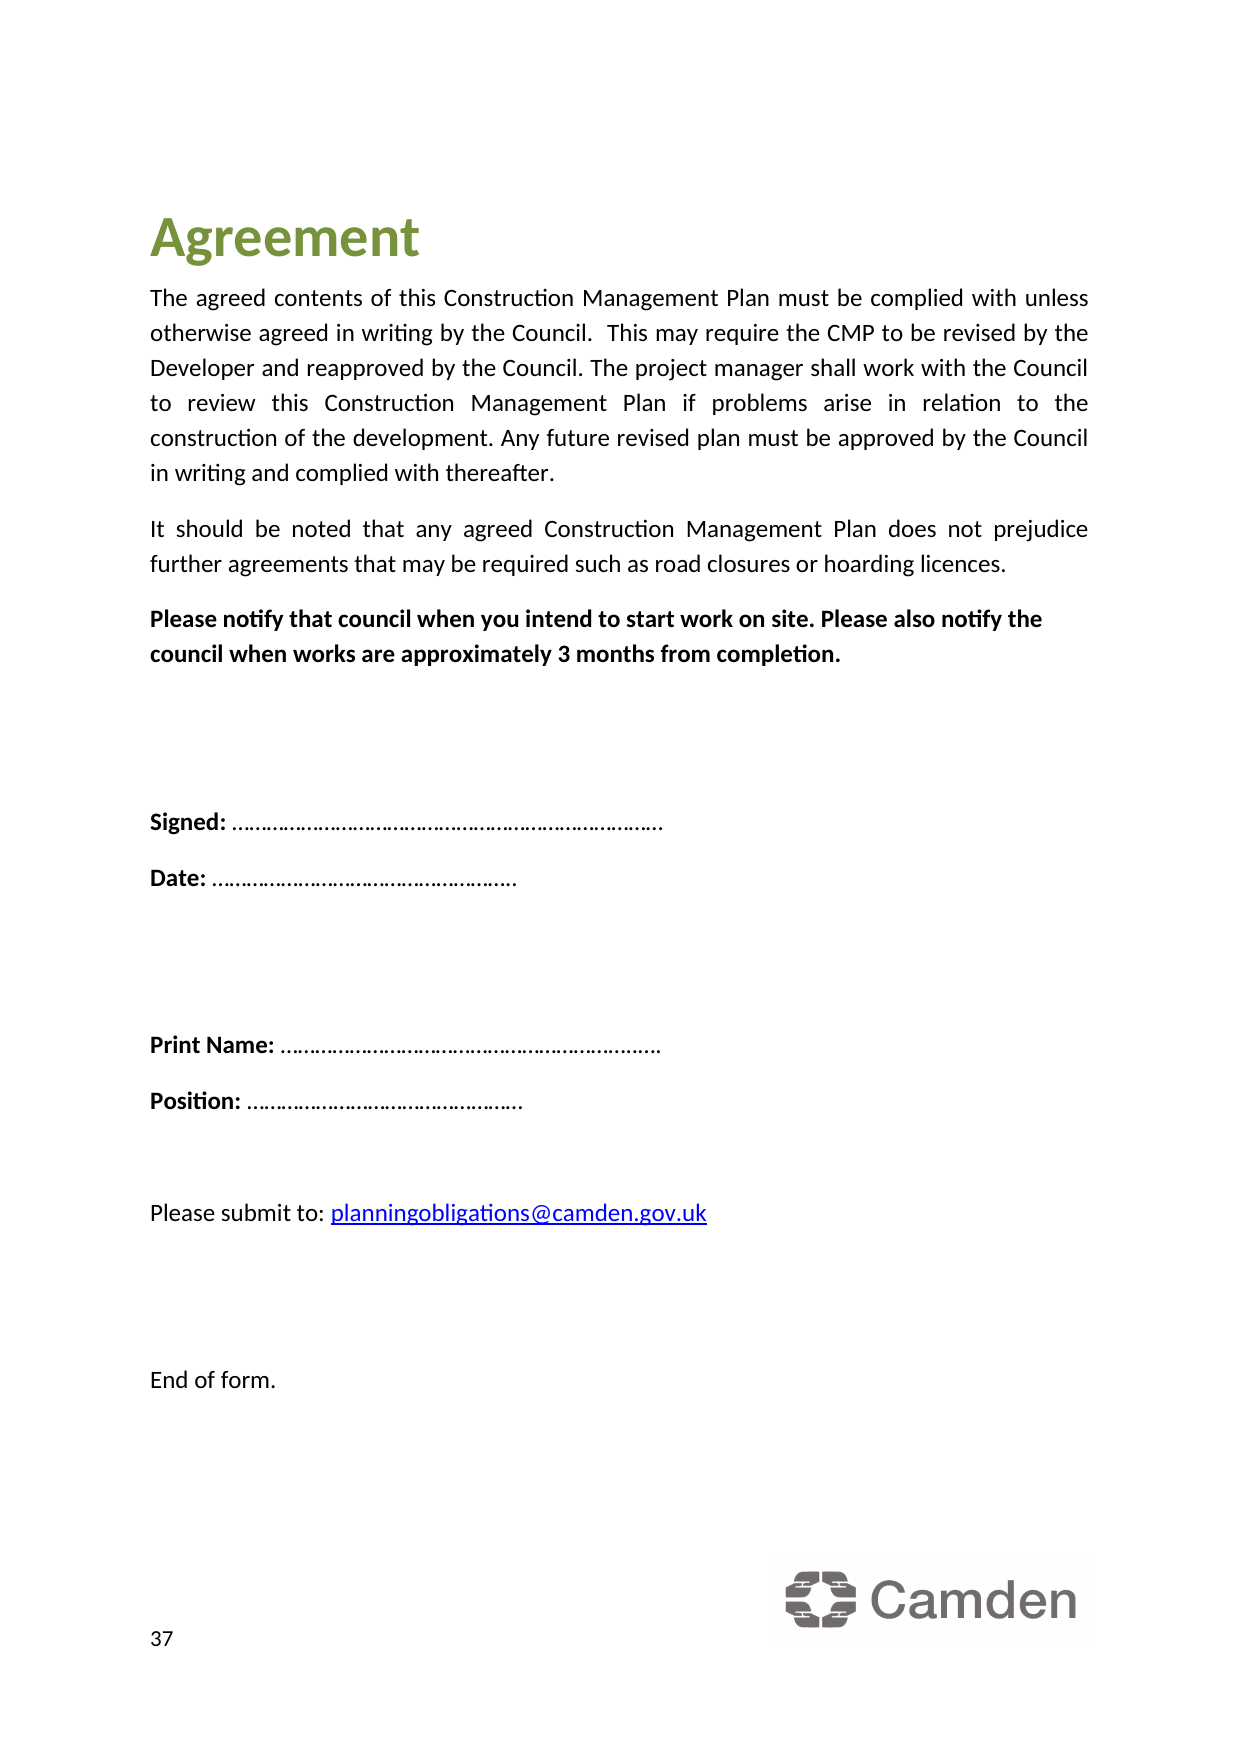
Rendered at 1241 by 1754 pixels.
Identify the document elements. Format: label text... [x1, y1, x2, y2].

text End of form. [150, 1364, 1090, 1395]
text Print Name: ……………………………………………………..…. [150, 1029, 1090, 1060]
text Signed: ………………………………………………………………… [150, 806, 1090, 837]
text The agreed contents of this Construction Management Plan must be complied with unless otherwise agreed in writing by the Council. This may require the CMP to be revised by the Developer and reapproved by the Council. The project manager shall work with the Council to review this Construction Management Plan if problems arise in relation to the construction of the development. Any future revised plan must be approved by the Council in writing and complied with thereafter. [150, 282, 1090, 487]
text Position: ………………………………………… [150, 1085, 1090, 1116]
text Please notify that council when you intend to start work on site. Please also notify the council when works are approximately 3 months from completion. [150, 603, 1090, 669]
text It should be noted that any agreed Construction Management Plan does not prejudice further agreements that may be required such as road closures or hoarding licences. [150, 513, 1090, 578]
text Date: …………………………………………….. [150, 862, 1090, 892]
text Please submit to: planningobligations@camden.gov.uk [150, 1197, 1090, 1227]
subtitle Agreement [150, 200, 1090, 271]
picture [770, 1552, 1091, 1647]
